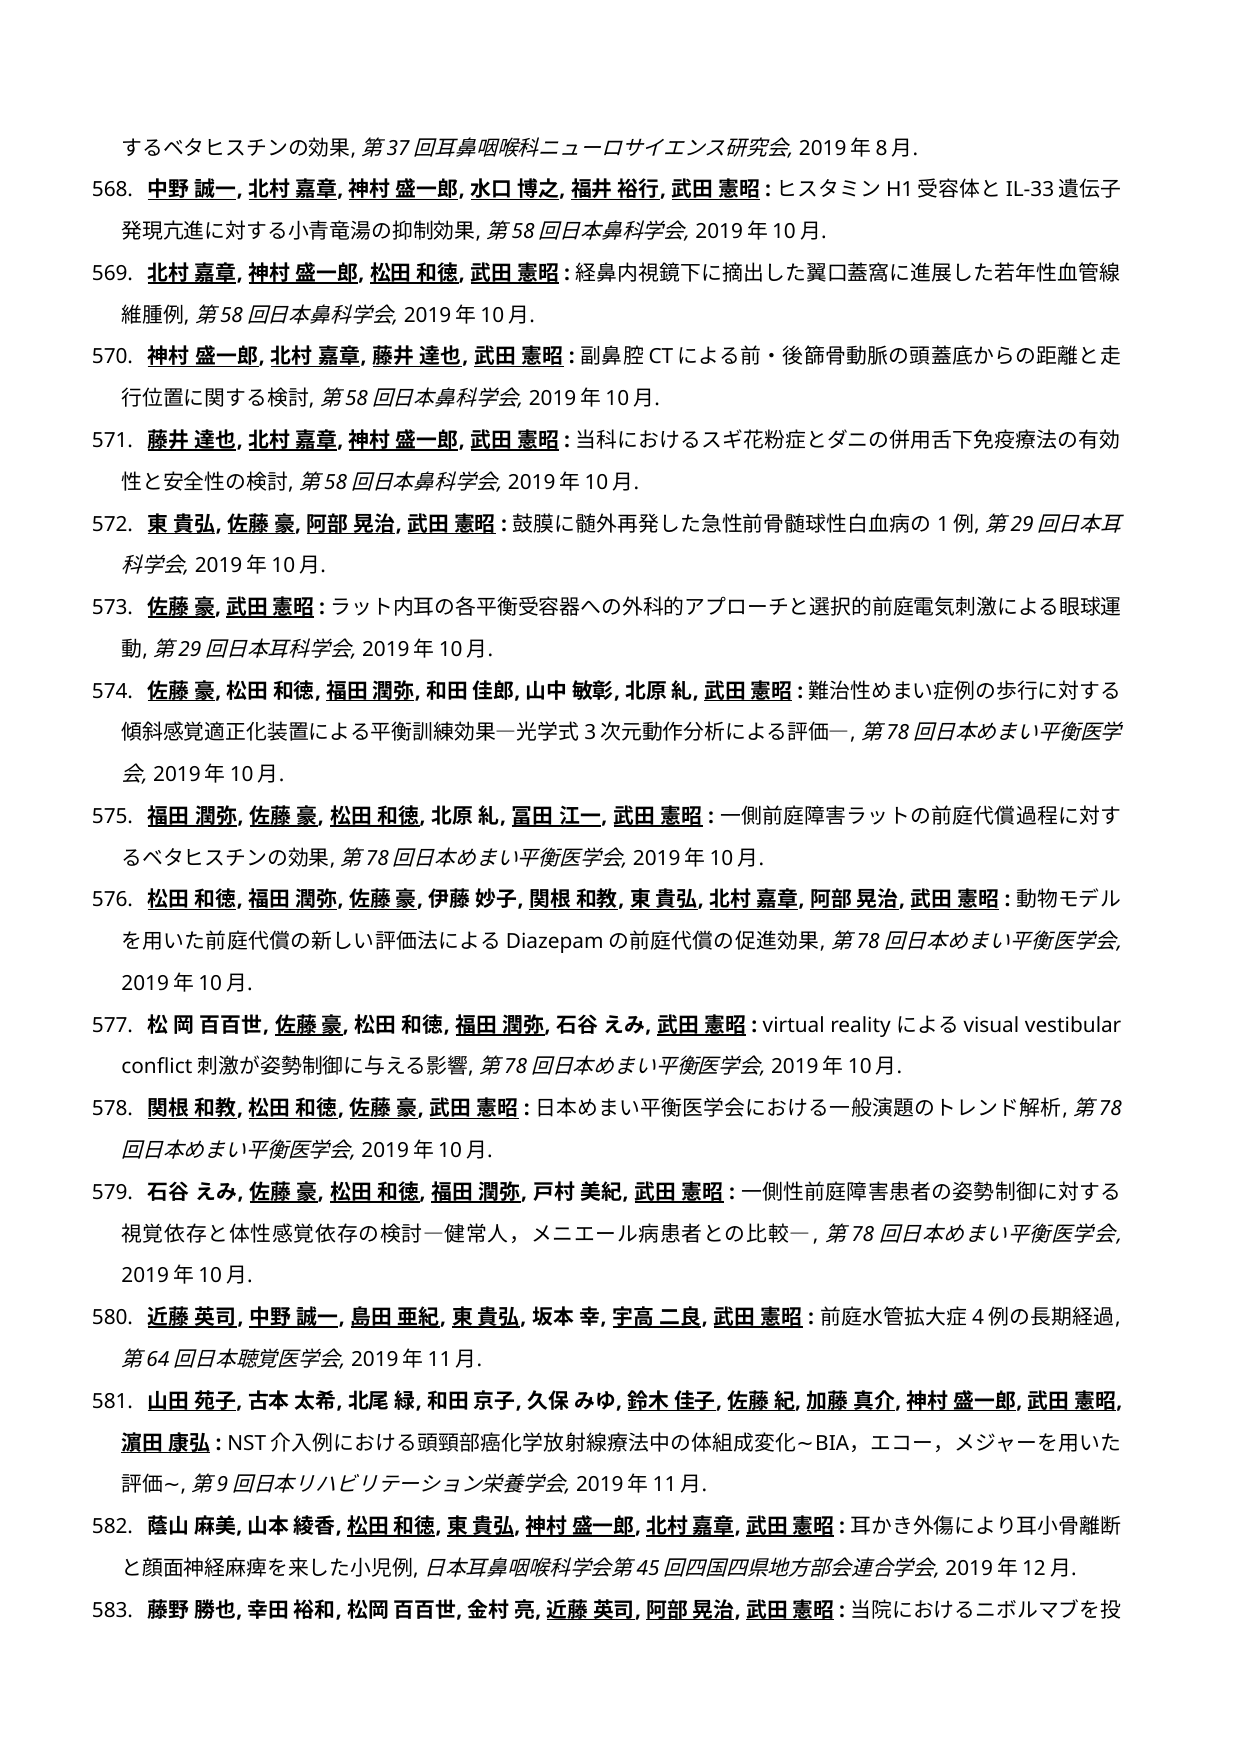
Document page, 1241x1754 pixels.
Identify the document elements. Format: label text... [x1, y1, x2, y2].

list 石谷 えみ, 佐藤 豪, 松田 和徳, 福田 潤弥, 戸村 美紀, 武田 憲昭 : 一側性前庭障害患者の姿勢制御に対する視覚依存と体性感覚依存の検討―健常人，メニエール病患者との比較―, 第78回日本めまい平衡医学会, 2019年10月. [92, 1169, 1122, 1295]
list 松 岡 百百世, 佐藤 豪, 松田 和徳, 福田 潤弥, 石谷 えみ, 武田 憲昭 : virtual reality によるvisual vestibular conflict 刺激が姿勢制御に与える影響, 第78回日本めまい平衡医学会, 2019年10月. [92, 1002, 1122, 1086]
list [92, 1587, 1122, 1629]
list 北村 嘉章, 神村 盛一郎, 松田 和徳, 武田 憲昭 : 経鼻内視鏡下に摘出した翼口蓋窩に進展した若年性血管線維腫例, 第58回日本鼻科学会, 2019年10月. [92, 250, 1122, 334]
list 佐藤 豪, 松田 和徳, 福田 潤弥, 和田 佳郎, 山中 敏彰, 北原 糺, 武田 憲昭 : 難治性めまい症例の歩行に対する傾斜感覚適正化装置による平衡訓練効果―光学式3次元動作分析による評価―, 第78回日本めまい平衡医学会, 2019年10月. [92, 668, 1122, 793]
list 佐藤 豪, 武田 憲昭 : ラット内耳の各平衡受容器への外科的アプローチと選択的前庭電気刺激による眼球運動, 第29回日本耳科学会, 2019年10月. [92, 584, 1122, 668]
list 山田 苑子, 古本 太希, 北尾 緑, 和田 京子, 久保 みゆ, 鈴木 佳子, 佐藤 紀, 加藤 真介, 神村 盛一郎, 武田 憲昭, 濵田 康弘 : NST介入例における頭頸部癌化学放射線療法中の体組成変化∼BIA，エコー，メジャーを用いた評価∼, 第9回日本リハビリテーション栄養学会, 2019年11月. [92, 1378, 1122, 1503]
list 関根 和教, 松田 和徳, 佐藤 豪, 武田 憲昭 : 日本めまい平衡医学会における一般演題のトレンド解析, 第78回日本めまい平衡医学会, 2019年10月. [92, 1086, 1122, 1169]
list 神村 盛一郎, 北村 嘉章, 藤井 達也, 武田 憲昭 : 副鼻腔CTによる前・後篩骨動脈の頭蓋底からの距離と走行位置に関する検討, 第58回日本鼻科学会, 2019年10月. [92, 334, 1122, 417]
list 福田 潤弥, 佐藤 豪, 松田 和徳, 北原 糺, 冨田 江一, 武田 憲昭 : 一側前庭障害ラットの前庭代償過程に対するベタヒスチンの効果, 第78回日本めまい平衡医学会, 2019年10月. [92, 793, 1122, 877]
list 中野 誠一, 北村 嘉章, 神村 盛一郎, 水口 博之, 福井 裕行, 武田 憲昭 : ヒスタミンH1受容体とIL-33遺伝子発現亢進に対する小青竜湯の抑制効果, 第58回日本鼻科学会, 2019年10月. [92, 167, 1122, 250]
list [92, 125, 1122, 167]
list 蔭山 麻美, 山本 綾香, 松田 和徳, 東 貴弘, 神村 盛一郎, 北村 嘉章, 武田 憲昭 : 耳かき外傷により耳小骨離断と顔面神経麻痺を来した小児例, 日本耳鼻咽喉科学会第45回四国四県地方部会連合学会, 2019年12月. [92, 1503, 1122, 1587]
list 藤井 達也, 北村 嘉章, 神村 盛一郎, 武田 憲昭 : 当科におけるスギ花粉症とダニの併用舌下免疫療法の有効性と安全性の検討, 第58回日本鼻科学会, 2019年10月. [92, 417, 1122, 501]
list 近藤 英司, 中野 誠一, 島田 亜紀, 東 貴弘, 坂本 幸, 宇高 二良, 武田 憲昭 : 前庭水管拡大症4例の長期経過, 第64回日本聴覚医学会, 2019年11月. [92, 1295, 1122, 1378]
list 松田 和徳, 福田 潤弥, 佐藤 豪, 伊藤 妙子, 関根 和教, 東 貴弘, 北村 嘉章, 阿部 晃治, 武田 憲昭 : 動物モデルを用いた前庭代償の新しい評価法によるDiazepamの前庭代償の促進効果, 第78回日本めまい平衡医学会, 2019年10月. [92, 877, 1122, 1002]
list 東 貴弘, 佐藤 豪, 阿部 晃治, 武田 憲昭 : 鼓膜に髄外再発した急性前骨髄球性白血病の1例, 第29回日本耳科学会, 2019年10月. [92, 501, 1122, 584]
